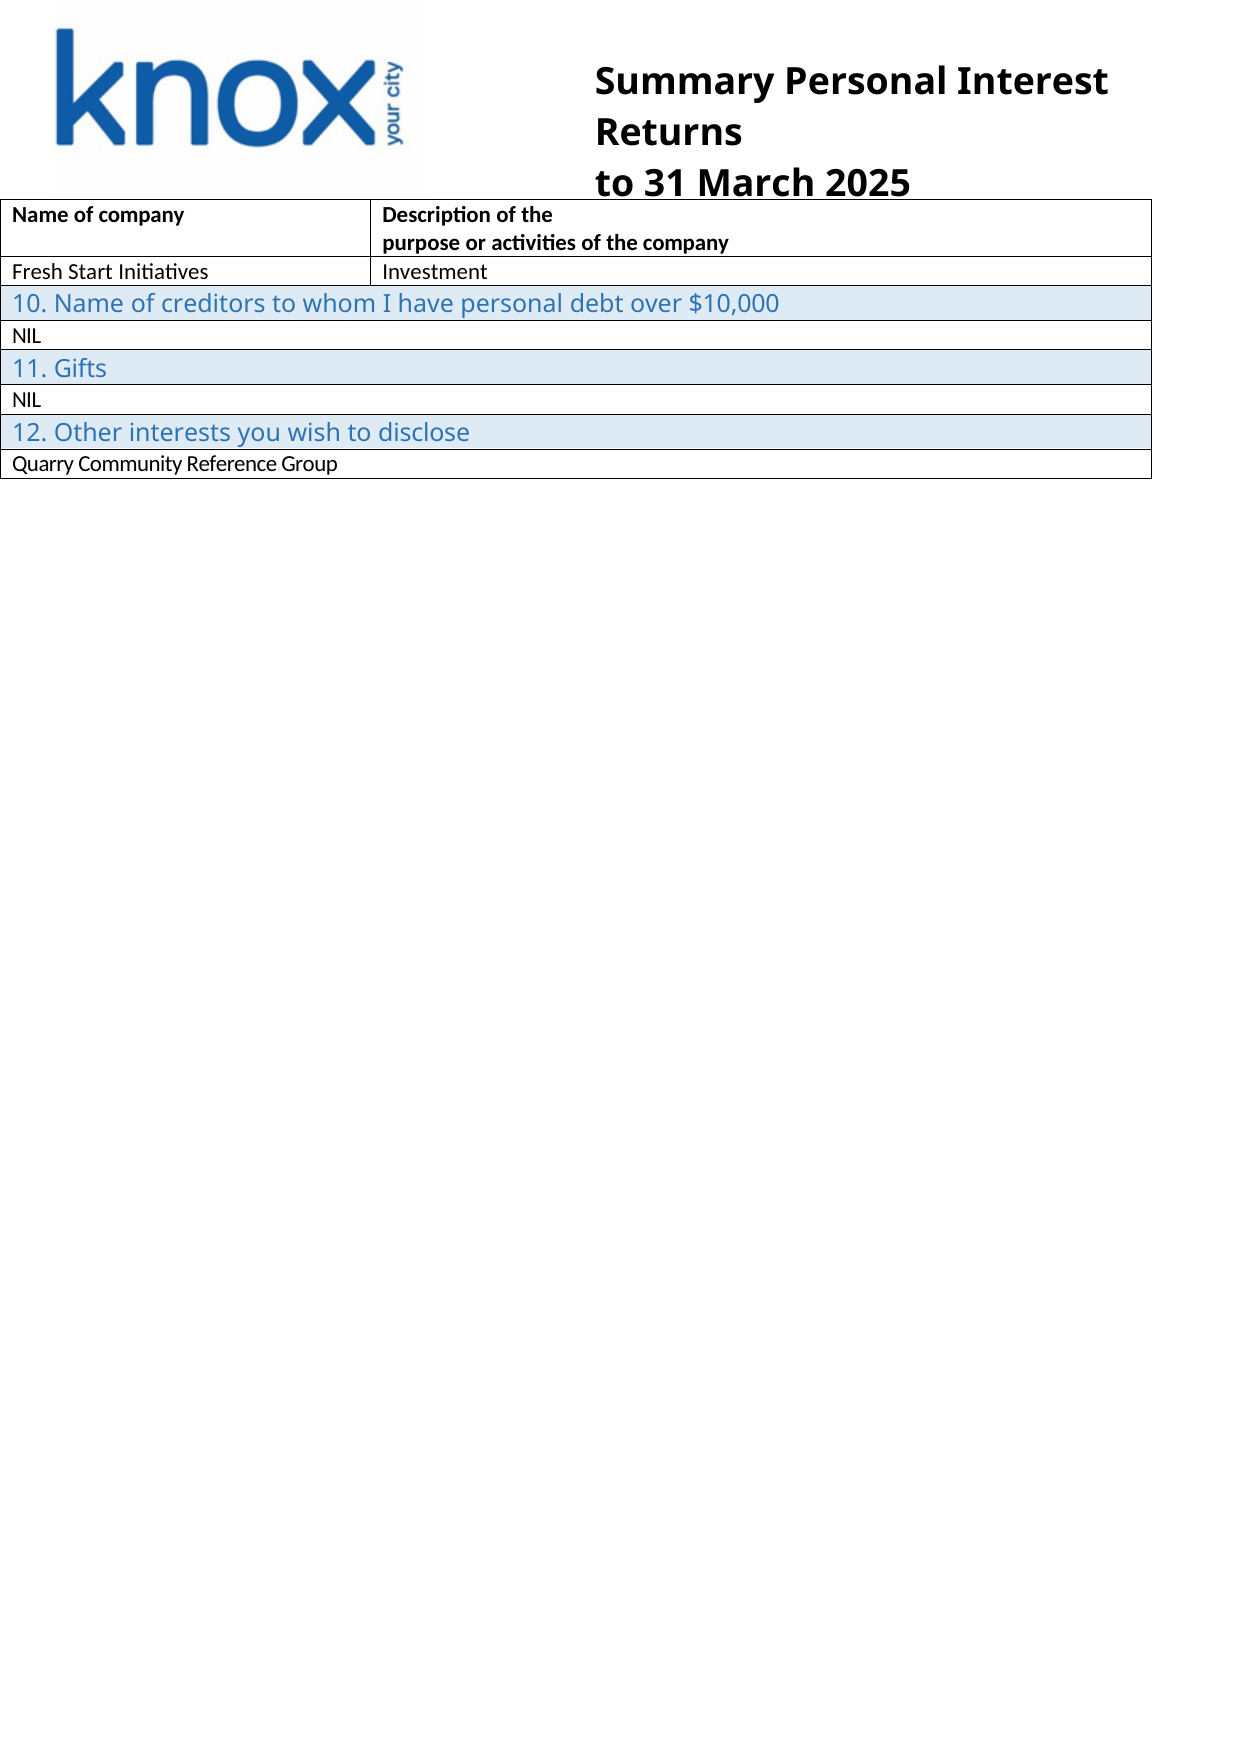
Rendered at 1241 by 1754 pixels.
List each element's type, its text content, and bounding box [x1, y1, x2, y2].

table_cell Description of the purpose or activities of the company [371, 200, 1151, 256]
picture [14, 1, 427, 199]
table_cell 12. Other interests you wish to disclose [1, 415, 1151, 448]
table_cell NIL [1, 321, 1151, 349]
table_cell Quarry Community Reference Group [1, 450, 1151, 478]
table_cell 11. Gifts [1, 350, 1151, 384]
table_cell NIL [1, 385, 1151, 413]
table_cell Investment [371, 257, 1151, 285]
table_cell Fresh Start Initiatives [1, 257, 370, 285]
table_cell 10. Name of creditors to whom I have personal debt over $10,000 [1, 286, 1151, 320]
table_cell Name of company [1, 200, 370, 256]
